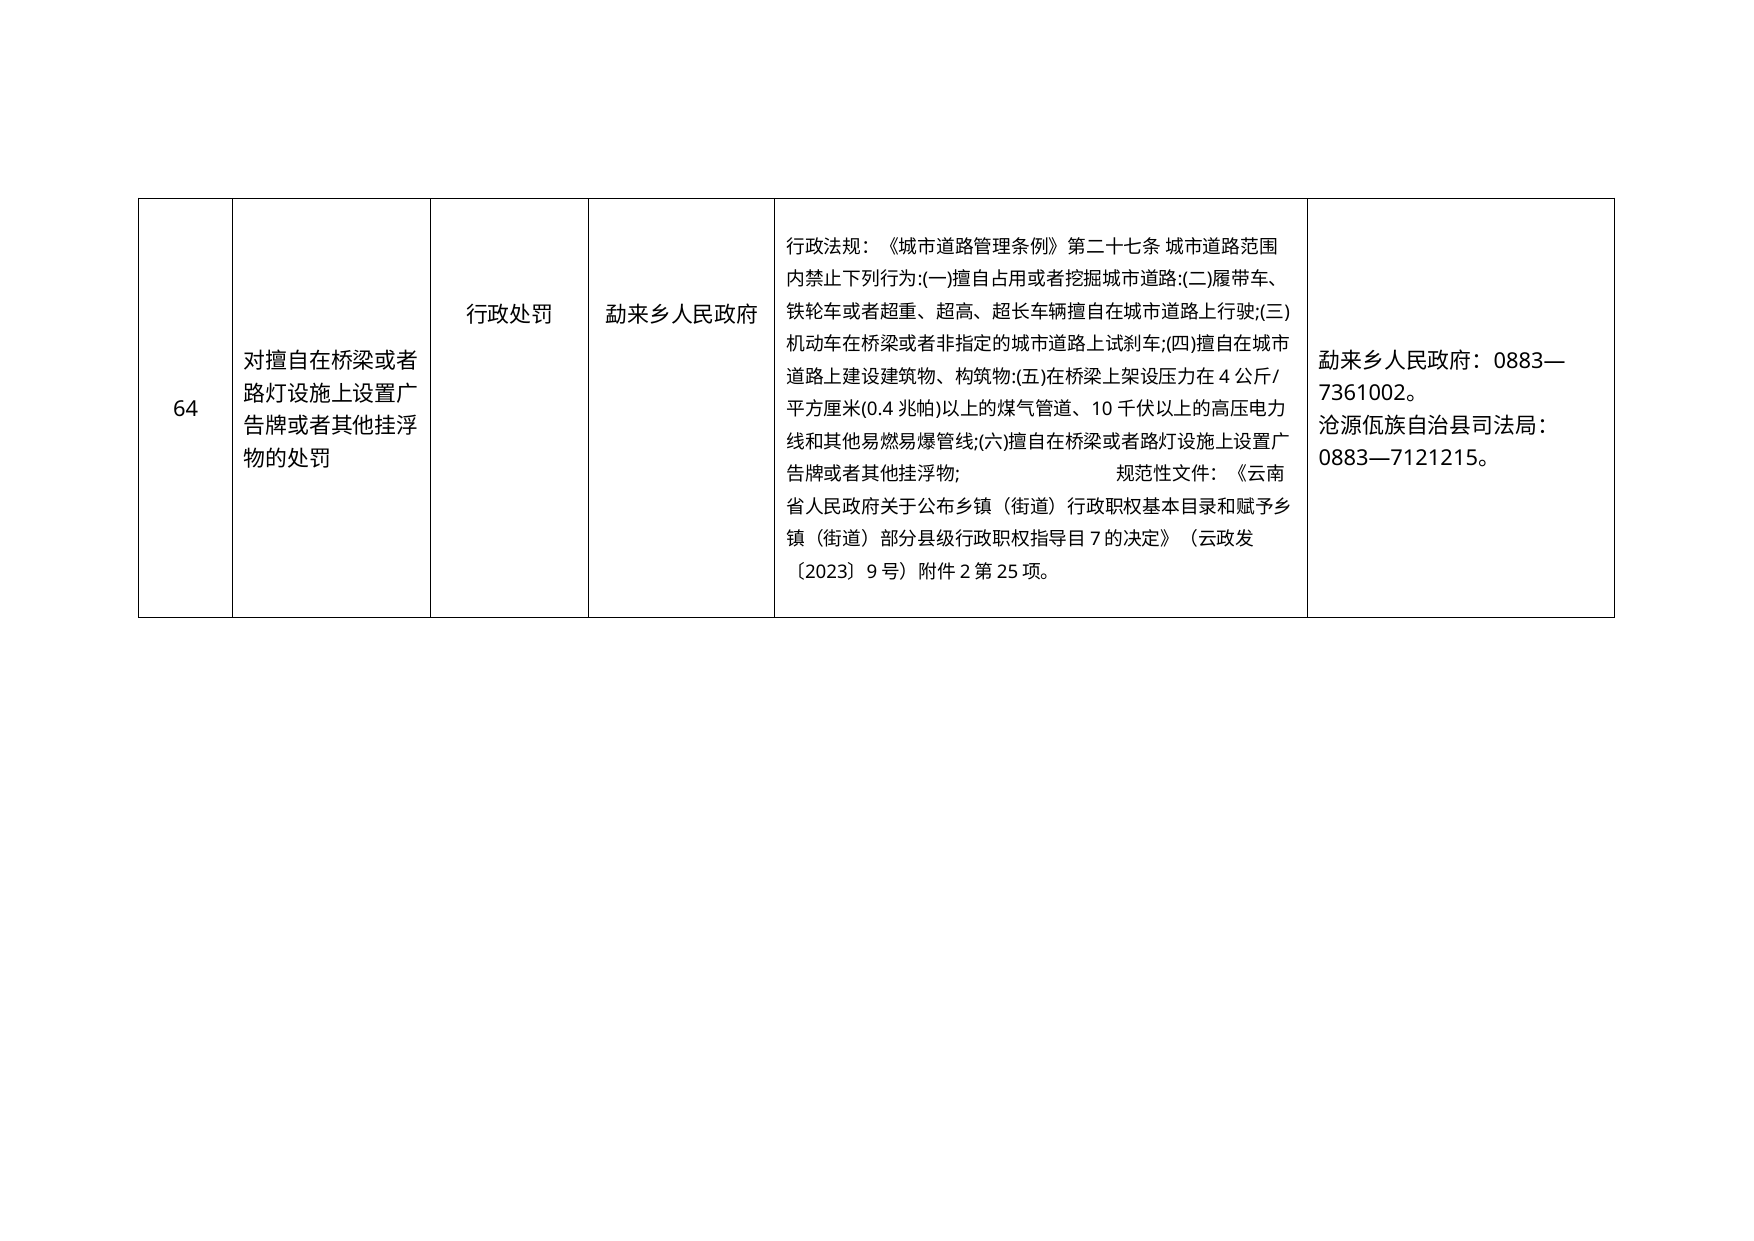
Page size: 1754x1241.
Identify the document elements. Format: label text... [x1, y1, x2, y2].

table_cell 勐来乡人民政府 [589, 199, 774, 617]
table_cell 对擅自在桥梁或者路灯设施上设置广告牌或者其他挂浮物的处罚 [233, 199, 430, 617]
table_cell 行政处罚 [431, 199, 588, 617]
table_cell 勐来乡人民政府：0883—7361002。 沧源佤族自治县司法局：0883—7121215。 [1308, 199, 1614, 617]
table_cell 行政法规：《城市道路管理条例》第二十七条 城市道路范围内禁止下列行为:(一)擅自占用或者挖掘城市道路:(二)履带车、铁轮车或者超重、超高、超长车辆擅自在城市道路上行驶;(三)机动车在桥梁或者非指定的城市道路上试刹车;(四)擅自在城市道路上建设建筑物、构筑物:(五)在桥梁上架设压力在 4 公斤/平方厘米(0.4 兆帕)以上的煤气管道、10 千伏以上的高压电力线和其他易燃易爆管线;(六)擅自在桥梁或者路灯设施上设置广告牌或者其他挂浮物; 规范性文件：《云南省人民政府关于公布乡镇（街道）行政职权基本目录和赋予乡镇（街道）部分县级行政职权指导目7的决定》（云政发〔2023〕9号）附件2第25项。 [775, 199, 1307, 617]
table_cell 64 [139, 199, 232, 617]
